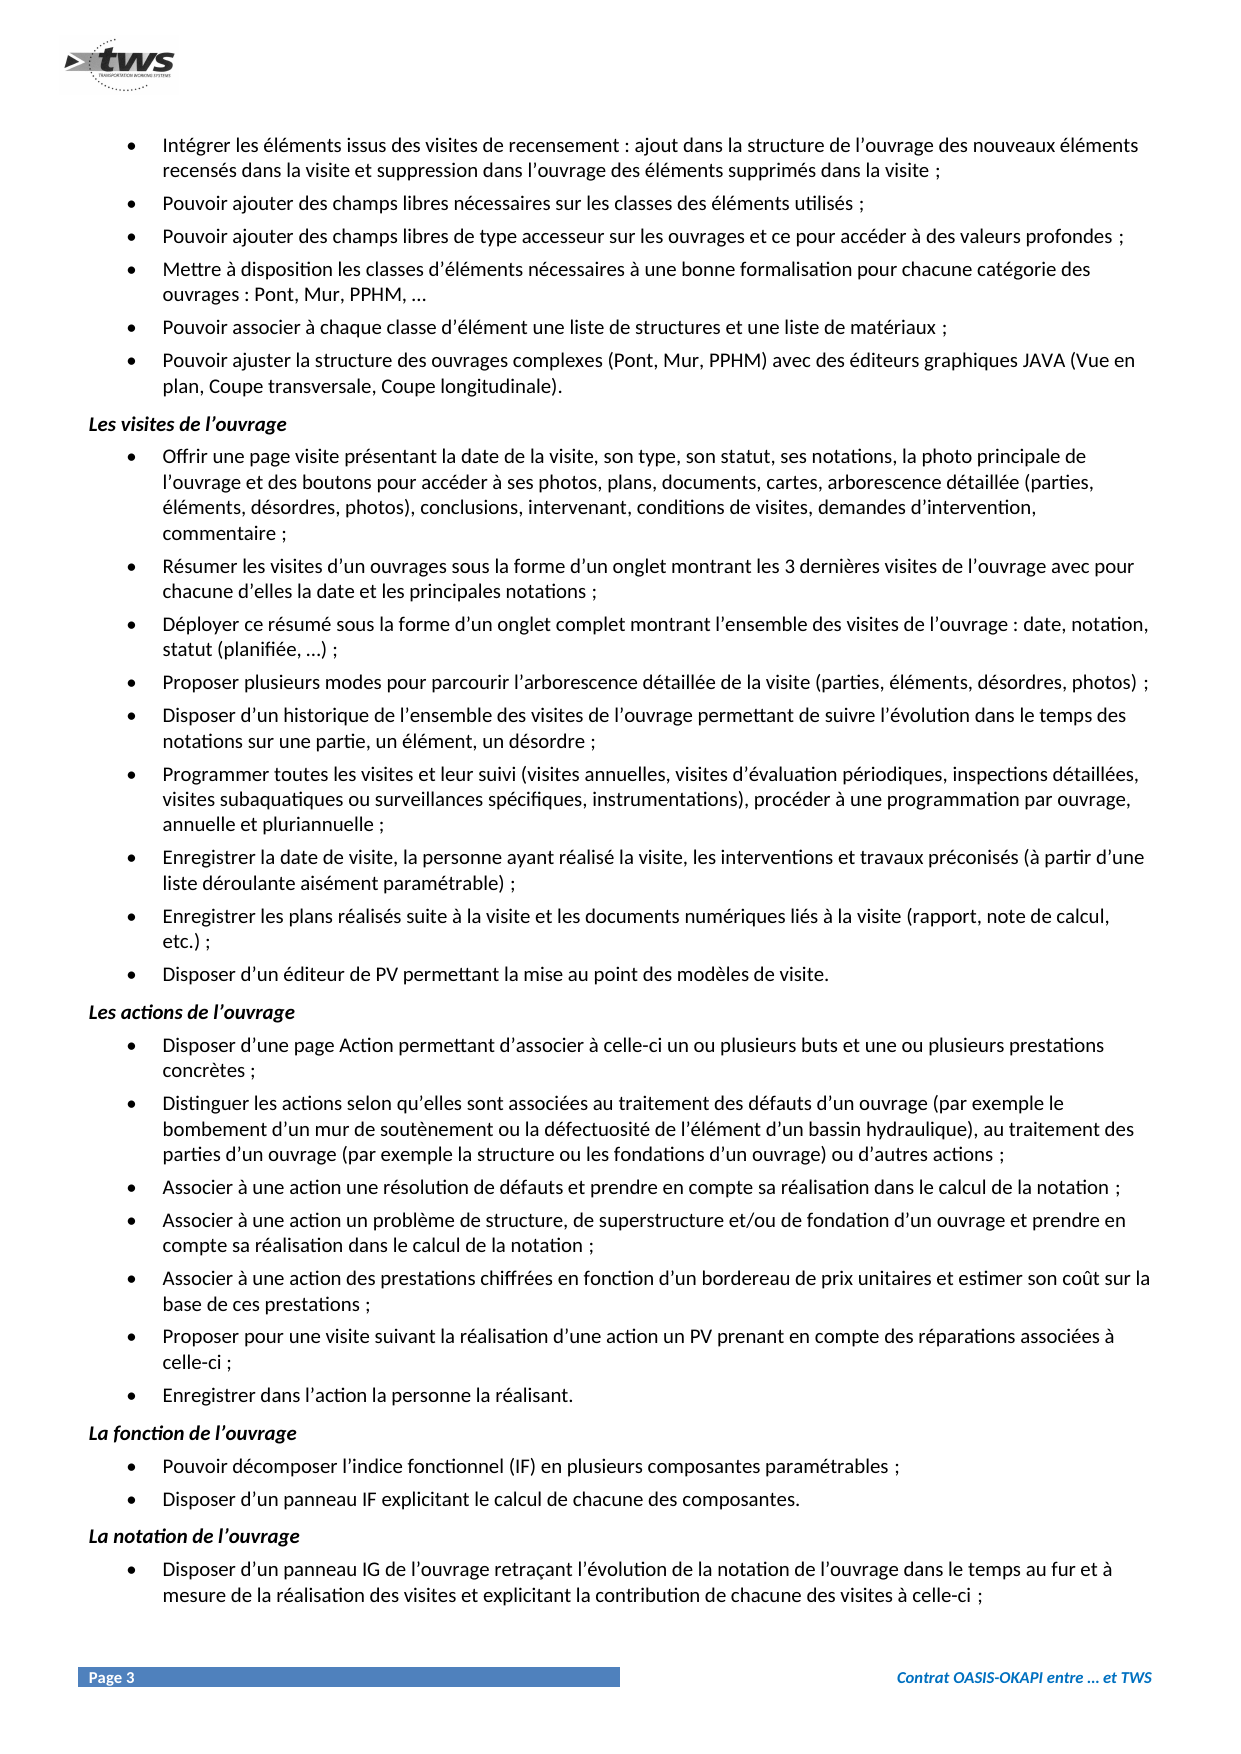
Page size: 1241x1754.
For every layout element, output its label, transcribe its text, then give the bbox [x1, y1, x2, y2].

list Disposer d’un éditeur de PV permettant la mise au point des modèles de visite. [126, 961, 1152, 987]
list Associer à une action des prestations chiffrées en fonction d’un bordereau de prix unitaires et estimer son coût sur la base de ces prestations ; [126, 1265, 1152, 1316]
list Proposer pour une visite suivant la réalisation d’une action un PV prenant en compte des réparations associées à celle-ci ; [126, 1324, 1152, 1374]
list Offrir une page visite présentant la date de la visite, son type, son statut, ses notations, la photo principale de l’ouvrage et des boutons pour accéder à ses photos, plans, documents, cartes, arborescence détaillée (parties, éléments, désordres, photos), conclusions, intervenant, conditions de visites, demandes d’intervention, commentaire ; [126, 444, 1152, 545]
list Enregistrer la date de visite, la personne ayant réalisé la visite, les interventions et travaux préconisés (à partir d’une liste déroulante aisément paramétrable) ; [126, 844, 1152, 895]
text La notation de l’ouvrage [89, 1524, 1152, 1549]
list Mettre à disposition les classes d’éléments nécessaires à une bonne formalisation pour chacune catégorie des ouvrages : Pont, Mur, PPHM, … [126, 256, 1152, 307]
list Disposer d’une page Action permettant d’associer à celle-ci un ou plusieurs buts et une ou plusieurs prestations concrètes ; [126, 1032, 1152, 1083]
list Pouvoir décomposer l’indice fonctionnel (IF) en plusieurs composantes paramétrables ; [126, 1453, 1152, 1478]
list Pouvoir ajouter des champs libres de type accesseur sur les ouvrages et ce pour accéder à des valeurs profondes ; [126, 223, 1152, 249]
list Intégrer les éléments issus des visites de recensement : ajout dans la structure de l’ouvrage des nouveaux éléments recensés dans la visite et suppression dans l’ouvrage des éléments supprimés dans la visite ; [126, 132, 1152, 183]
text Les actions de l’ouvrage [89, 999, 1152, 1024]
list Associer à une action une résolution de défauts et prendre en compte sa réalisation dans le calcul de la notation ; [126, 1174, 1152, 1199]
text Les visites de l’ouvrage [89, 411, 1152, 436]
picture [59, 35, 180, 95]
list Enregistrer dans l’action la personne la réalisant. [126, 1382, 1152, 1407]
list Résumer les visites d’un ouvrages sous la forme d’un onglet montrant les 3 dernières visites de l’ouvrage avec pour chacune d’elles la date et les principales notations ; [126, 553, 1152, 604]
list Enregistrer les plans réalisés suite à la visite et les documents numériques liés à la visite (rapport, note de calcul, etc.) ; [126, 903, 1152, 954]
list Pouvoir associer à chaque classe d’élément une liste de structures et une liste de matériaux ; [126, 314, 1152, 340]
list Déployer ce résumé sous la forme d’un onglet complet montrant l’ensemble des visites de l’ouvrage : date, notation, statut (planifiée, …) ; [126, 611, 1152, 662]
list Disposer d’un historique de l’ensemble des visites de l’ouvrage permettant de suivre l’évolution dans le temps des notations sur une partie, un élément, un désordre ; [126, 702, 1152, 753]
list Pouvoir ajouter des champs libres nécessaires sur les classes des éléments utilisés ; [126, 190, 1152, 216]
text La fonction de l’ouvrage [89, 1420, 1152, 1445]
list Distinguer les actions selon qu’elles sont associées au traitement des défauts d’un ouvrage (par exemple le bombement d’un mur de soutènement ou la défectuosité de l’élément d’un bassin hydraulique), au traitement des parties d’un ouvrage (par exemple la structure ou les fondations d’un ouvrage) ou d’autres actions ; [126, 1090, 1152, 1167]
list Disposer d’un panneau IF explicitant le calcul de chacune des composantes. [126, 1486, 1152, 1511]
list Pouvoir ajuster la structure des ouvrages complexes (Pont, Mur, PPHM) avec des éditeurs graphiques JAVA (Vue en plan, Coupe transversale, Coupe longitudinale). [126, 347, 1152, 398]
list Associer à une action un problème de structure, de superstructure et/ou de fondation d’un ouvrage et prendre en compte sa réalisation dans le calcul de la notation ; [126, 1207, 1152, 1258]
list Programmer toutes les visites et leur suivi (visites annuelles, visites d’évaluation périodiques, inspections détaillées, visites subaquatiques ou surveillances spécifiques, instrumentations), procéder à une programmation par ouvrage, annuelle et pluriannuelle ; [126, 761, 1152, 837]
list Proposer plusieurs modes pour parcourir l’arborescence détaillée de la visite (parties, éléments, désordres, photos) ; [126, 669, 1152, 695]
list Disposer d’un panneau IG de l’ouvrage retraçant l’évolution de la notation de l’ouvrage dans le temps au fur et à mesure de la réalisation des visites et explicitant la contribution de chacune des visites à celle-ci ; [126, 1557, 1152, 1607]
